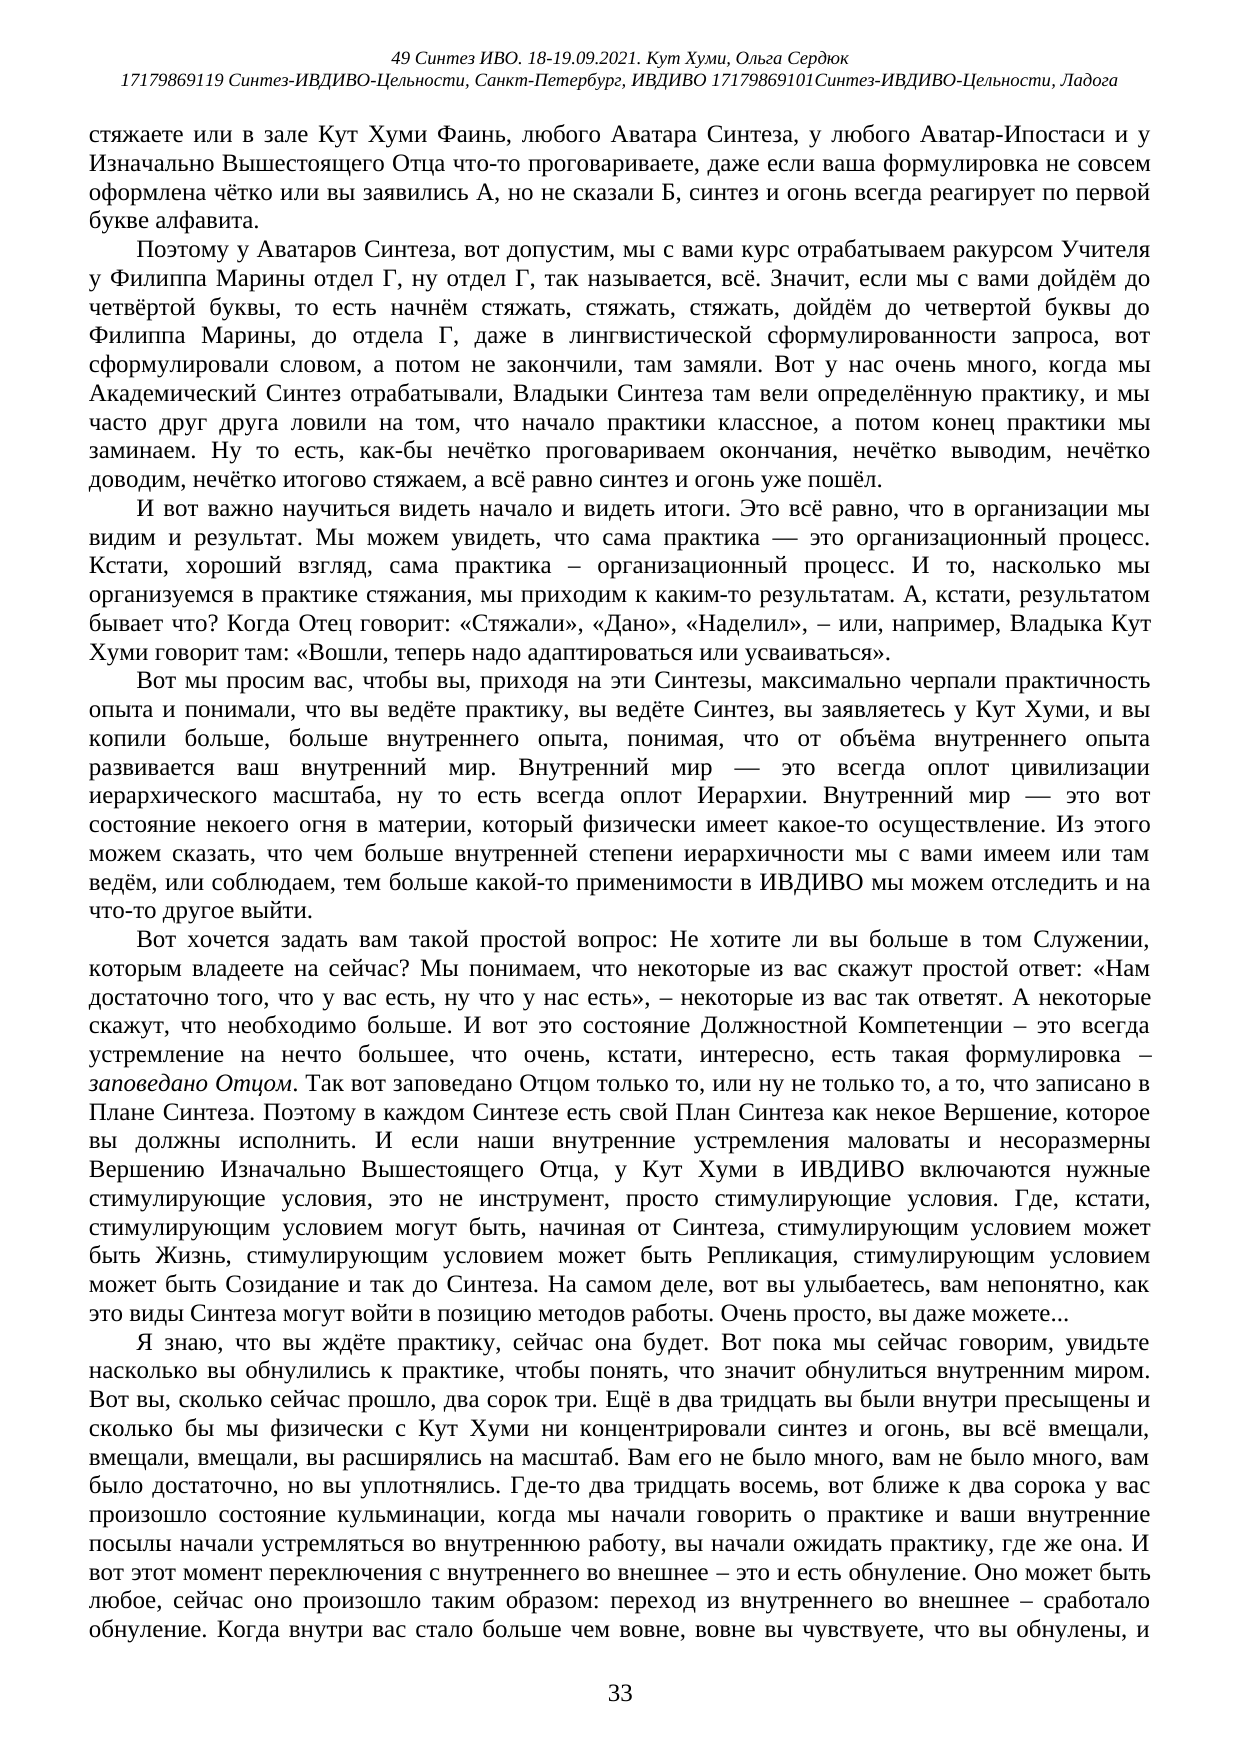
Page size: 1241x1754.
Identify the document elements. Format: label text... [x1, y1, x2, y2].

text Поэтому у Аватаров Синтеза, вот допустим, мы с вами курс отрабатываем ракурсом Учителя у Филиппа Марины отдел Г, ну отдел Г, так называется, всё. Значит, если мы с вами дойдём до четвёртой буквы, то есть начнём стяжать, стяжать, стяжать, дойдём до четвертой буквы до Филиппа Марины, до отдела Г, даже в лингвистической сформулированности запроса, вот сформулировали словом, а потом не закончили, там замяли. Вот у нас очень много, когда мы Академический Синтез отрабатывали, Владыки Синтеза там вели определённую практику, и мы часто друг друга ловили на том, что начало практики классное, а потом конец практики мы заминаем. Ну то есть, как-бы нечётко проговариваем окончания, нечётко выводим, нечётко доводим, нечётко итогово стяжаем, а всё равно синтез и огонь уже пошёл. [89, 234, 1152, 493]
text И вот важно научиться видеть начало и видеть итоги. Это всё равно, что в организации мы видим и результат. Мы можем увидеть, что сама практика — это организационный процесс. Кстати, хороший взгляд, сама практика – организационный процесс. И то, насколько мы организуемся в практике стяжания, мы приходим к каким-то результатам. А, кстати, результатом бывает что? Когда Отец говорит: «Стяжали», «Дано», «Наделил», – или, например, Владыка Кут Хуми говорит там: «Вошли, теперь надо адаптироваться или усваиваться». [89, 493, 1152, 665]
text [89, 119, 1152, 234]
text Вот хочется задать вам такой простой вопрос: Не хотите ли вы больше в том Служении, которым владеете на сейчас? Мы понимаем, что некоторые из вас скажут простой ответ: «Нам достаточно того, что у вас есть, ну что у нас есть», – некоторые из вас так ответят. А некоторые скажут, что необходимо больше. И вот это состояние Должностной Компетенции – это всегда устремление на нечто большее, что очень, кстати, интересно, есть такая формулировка – заповедано Отцом. Так вот заповедано Отцом только то, или ну не только то, а то, что записано в Плане Синтеза. Поэтому в каждом Синтезе есть свой План Синтеза как некое Вершение, которое вы должны исполнить. И если наши внутренние устремления маловаты и несоразмерны Вершению Изначально Вышестоящего Отца, у Кут Хуми в ИВДИВО включаются нужные стимулирующие условия, это не инструмент, просто стимулирующие условия. Где, кстати, стимулирующим условием могут быть, начиная от Синтеза, стимулирующим условием может быть Жизнь, стимулирующим условием может быть Репликация, стимулирующим условием может быть Созидание и так до Синтеза. На самом деле, вот вы улыбаетесь, вам непонятно, как это виды Синтеза могут войти в позицию методов работы. Очень просто, вы даже можете... [89, 924, 1152, 1327]
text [89, 1327, 1152, 1643]
text Вот мы просим вас, чтобы вы, приходя на эти Синтезы, максимально черпали практичность опыта и понимали, что вы ведёте практику, вы ведёте Синтез, вы заявляетесь у Кут Хуми, и вы копили больше, больше внутреннего опыта, понимая, что от объёма внутреннего опыта развивается ваш внутренний мир. Внутренний мир — это всегда оплот цивилизации иерархического масштаба, ну то есть всегда оплот Иерархии. Внутренний мир — это вот состояние некоего огня в материи, который физически имеет какое-то осуществление. Из этого можем сказать, что чем больше внутренней степени иерархичности мы с вами имеем или там ведём, или соблюдаем, тем больше какой-то применимости в ИВДИВО мы можем отследить и на что-то другое выйти. [89, 665, 1152, 924]
